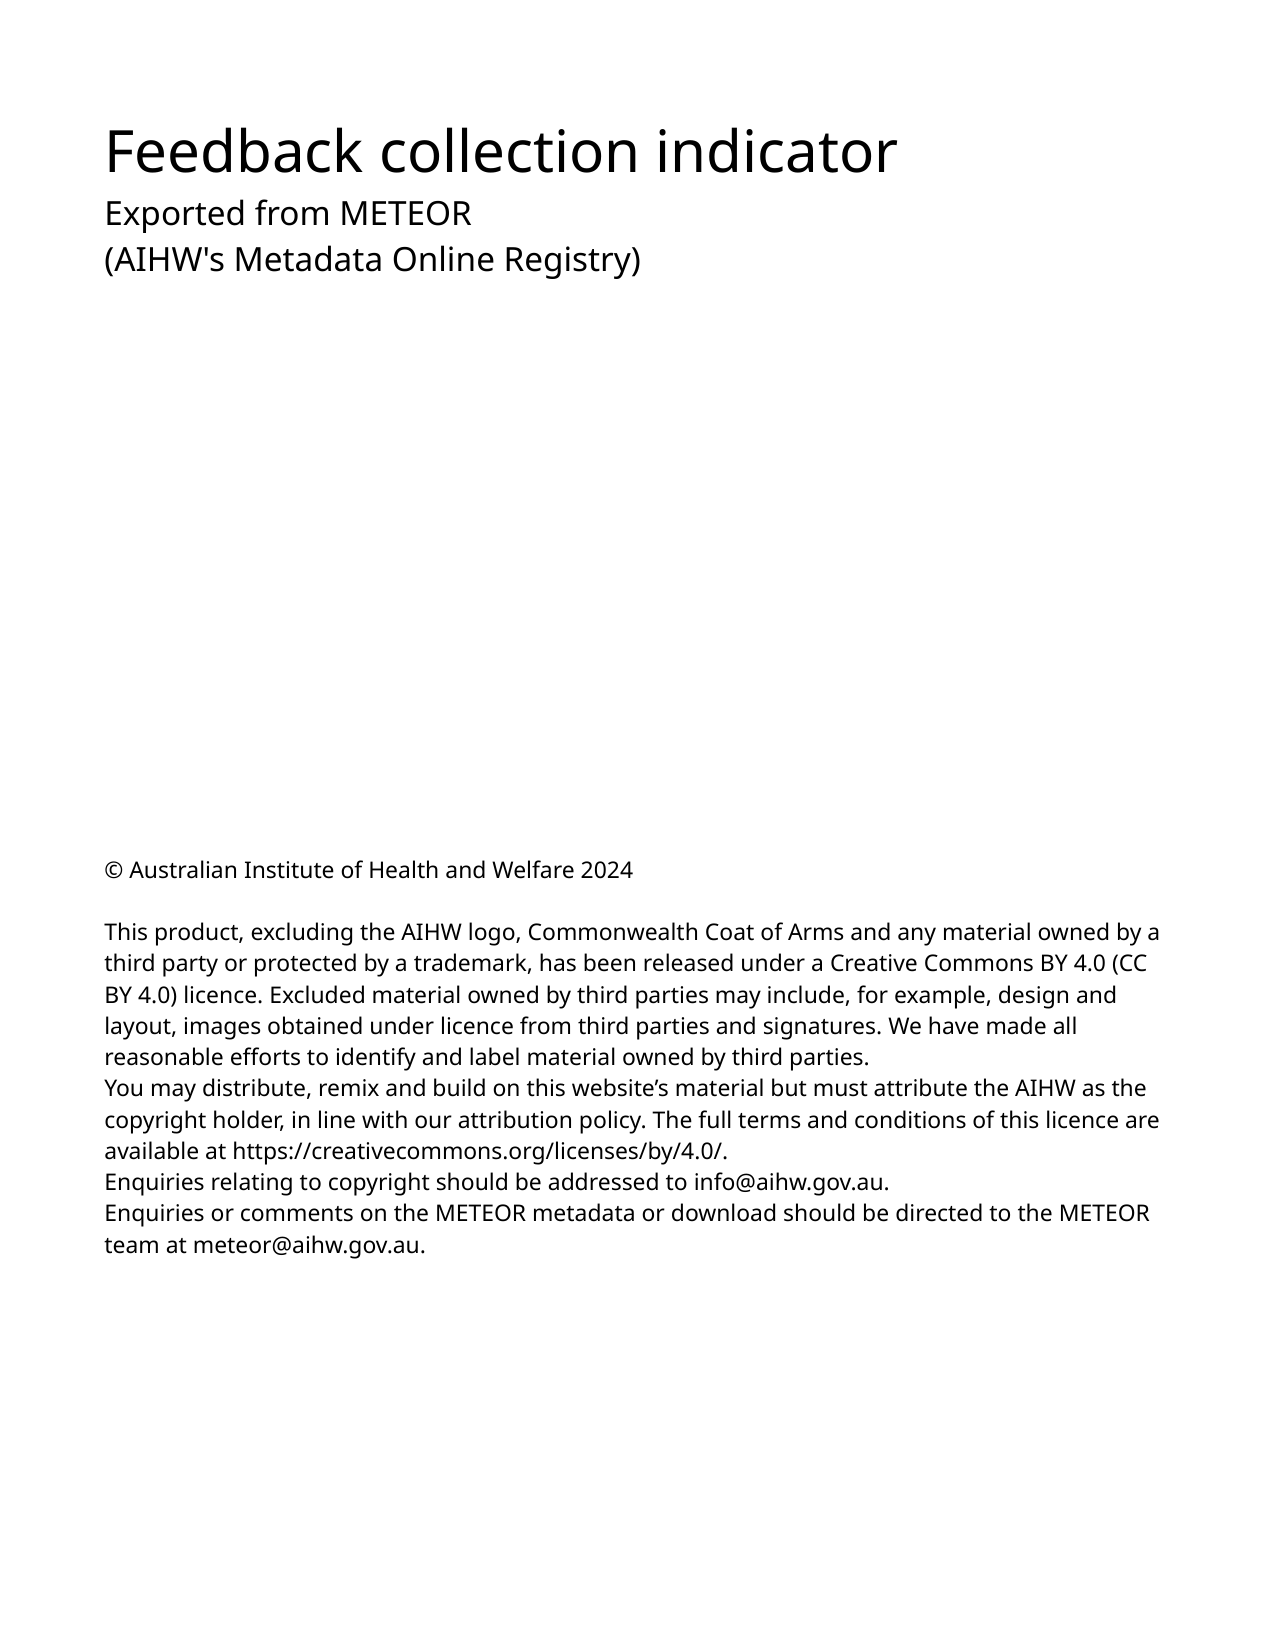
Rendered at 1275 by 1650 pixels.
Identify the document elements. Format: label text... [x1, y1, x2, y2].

text Enquiries relating to copyright should be addressed to info@aihw.gov.au. [104, 1166, 1171, 1197]
text Enquiries or comments on the METEOR metadata or download should be directed to the METEOR team at meteor@aihw.gov.au. [104, 1197, 1171, 1260]
subtitle Exported from METEOR [104, 190, 1171, 235]
text © Australian Institute of Health and Welfare 2024 [104, 854, 1171, 885]
text You may distribute, remix and build on this website’s material but must attribute the AIHW as the copyright holder, in line with our attribution policy. The full terms and conditions of this licence are available at https://creativecommons.org/licenses/by/4.0/. [104, 1072, 1171, 1166]
text This product, excluding the AIHW logo, Commonwealth Coat of Arms and any material owned by a third party or protected by a trademark, has been released under a Creative Commons BY 4.0 (CC BY 4.0) licence. Excluded material owned by third parties may include, for example, design and layout, images obtained under licence from third parties and signatures. We have made all reasonable efforts to identify and label material owned by third parties. [104, 916, 1171, 1072]
title Feedback collection indicator [104, 110, 1171, 190]
subtitle (AIHW's Metadata Online Registry) [104, 235, 1171, 281]
